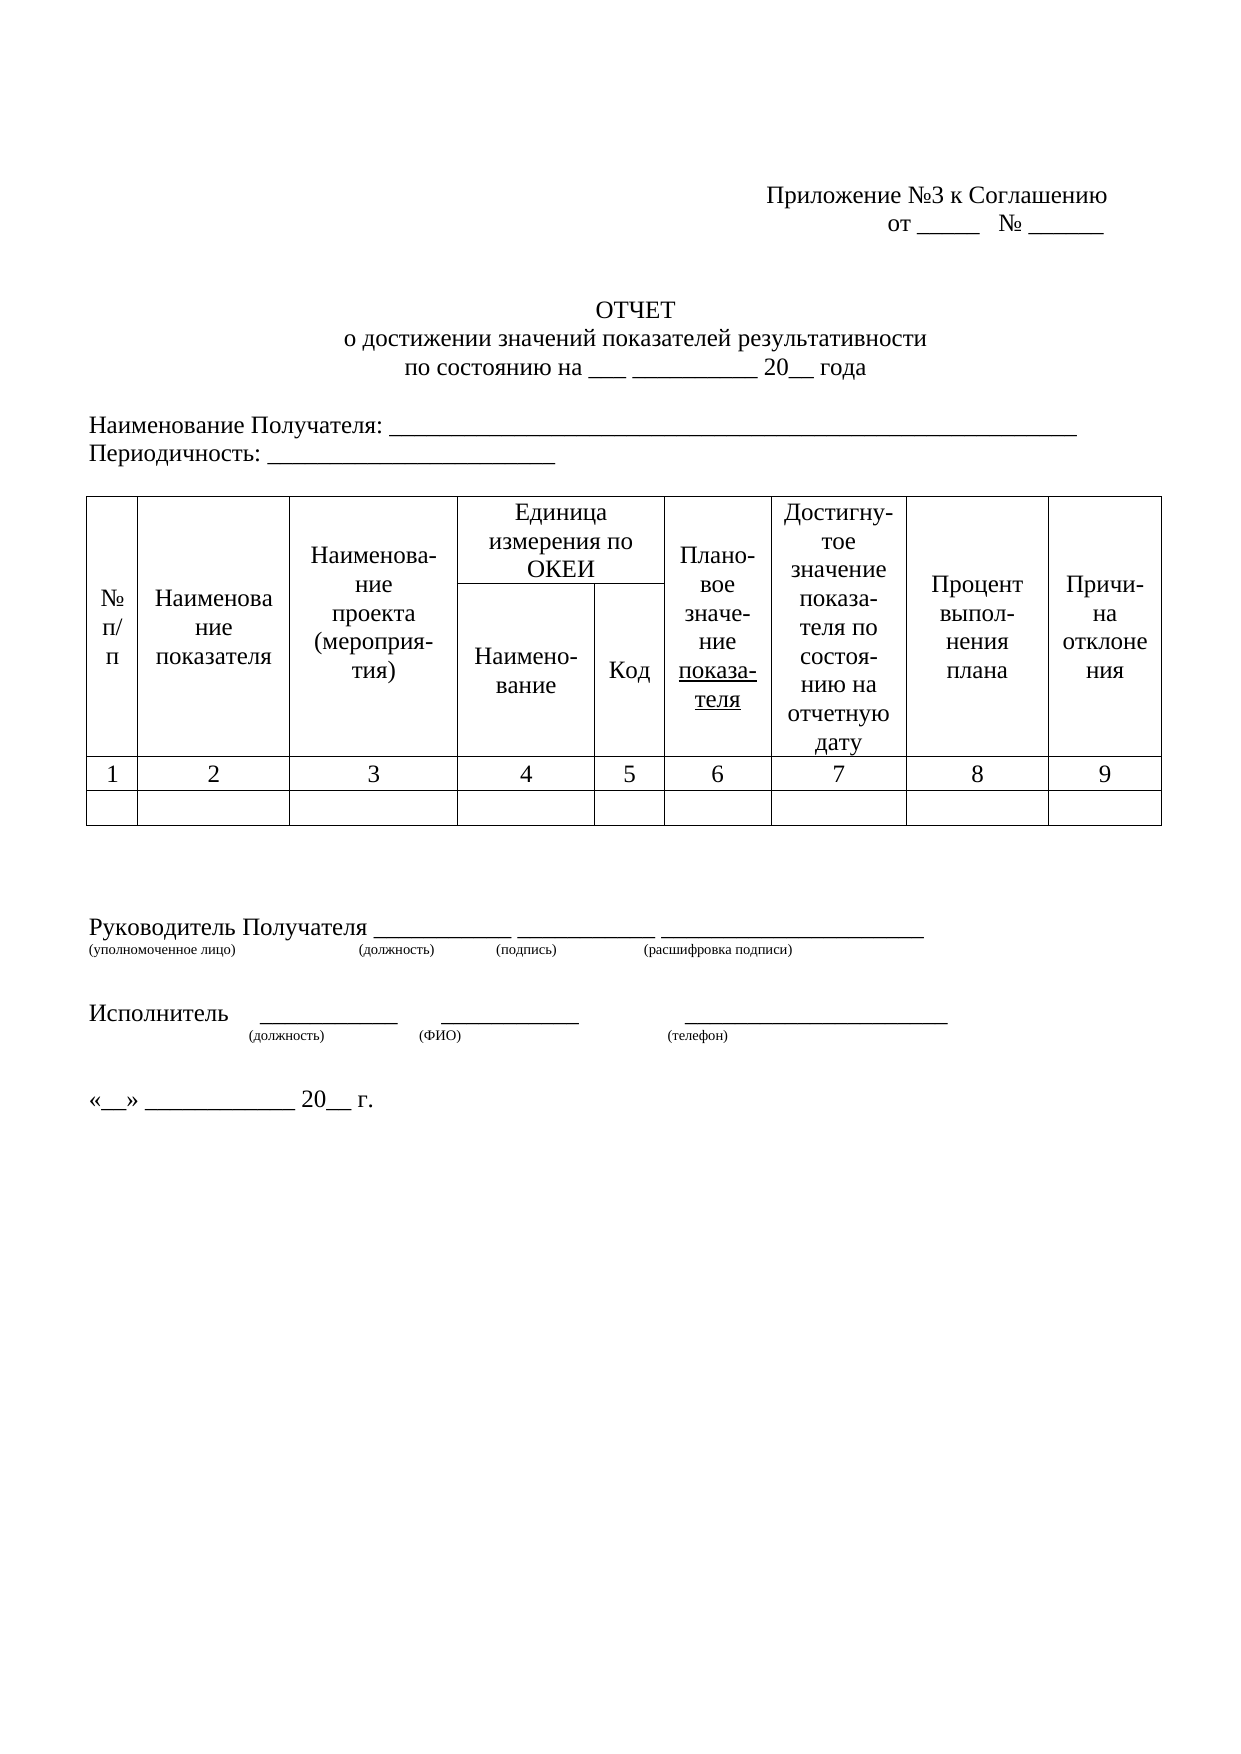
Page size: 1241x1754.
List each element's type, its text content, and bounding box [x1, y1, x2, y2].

text Исполнитель ___________ ___________ _____________________ [88, 998, 1107, 1027]
table_cell [907, 791, 1048, 824]
text Наименование Получателя: _______________________________________________________ [88, 410, 1107, 438]
table_cell Код [595, 584, 664, 756]
table_cell [138, 791, 289, 824]
table_header Причи-на отклонения [1049, 497, 1161, 756]
table_header Достигну-тое значение показа-теля по состоя-нию на отчетную дату [772, 497, 906, 756]
table_header № п/п [87, 497, 137, 756]
table_cell [595, 791, 664, 824]
table_cell [458, 791, 594, 824]
table_cell 5 [595, 757, 664, 790]
table_cell [772, 791, 906, 824]
table_header Наименование показателя [138, 497, 289, 756]
table_cell 6 [665, 757, 771, 790]
text (уполномоченное лицо) (должность) (подпись) (расшифровка подписи) [88, 941, 1107, 969]
table_header Единица измерения по ОКЕИ [458, 497, 664, 583]
table_cell 8 [907, 757, 1048, 790]
text (должность) (ФИО) (телефон) [88, 1027, 1107, 1056]
text Периодичность: _______________________ [88, 438, 1107, 467]
table_cell [665, 791, 771, 824]
table_header Наименова-ние проекта (мероприя-тия) [290, 497, 457, 756]
table_cell [290, 791, 457, 824]
table_cell 1 [87, 757, 137, 790]
table_cell 9 [1049, 757, 1161, 790]
text по состоянию на ___ __________ 20__ года [88, 352, 1107, 381]
text ОТЧЕТ [88, 295, 1107, 323]
table_cell 3 [290, 757, 457, 790]
text о достижении значений показателей результативности [88, 323, 1107, 352]
table_cell 7 [772, 757, 906, 790]
text Руководитель Получателя ___________ ___________ _____________________ [88, 912, 1107, 941]
table_header Плано-вое значе-ние показа-теля [665, 497, 771, 756]
text «__» ____________ 20__ г. [88, 1084, 1107, 1113]
table_cell [87, 791, 137, 824]
table_cell 2 [138, 757, 289, 790]
table_header Процент выпол-нения плана [907, 497, 1048, 756]
text от _____ № ______ [502, 208, 1103, 237]
table_cell Наимено-вание [458, 584, 594, 756]
text Приложение №3 к Соглашению [88, 180, 1107, 208]
table_cell 4 [458, 757, 594, 790]
table_cell [1049, 791, 1161, 824]
